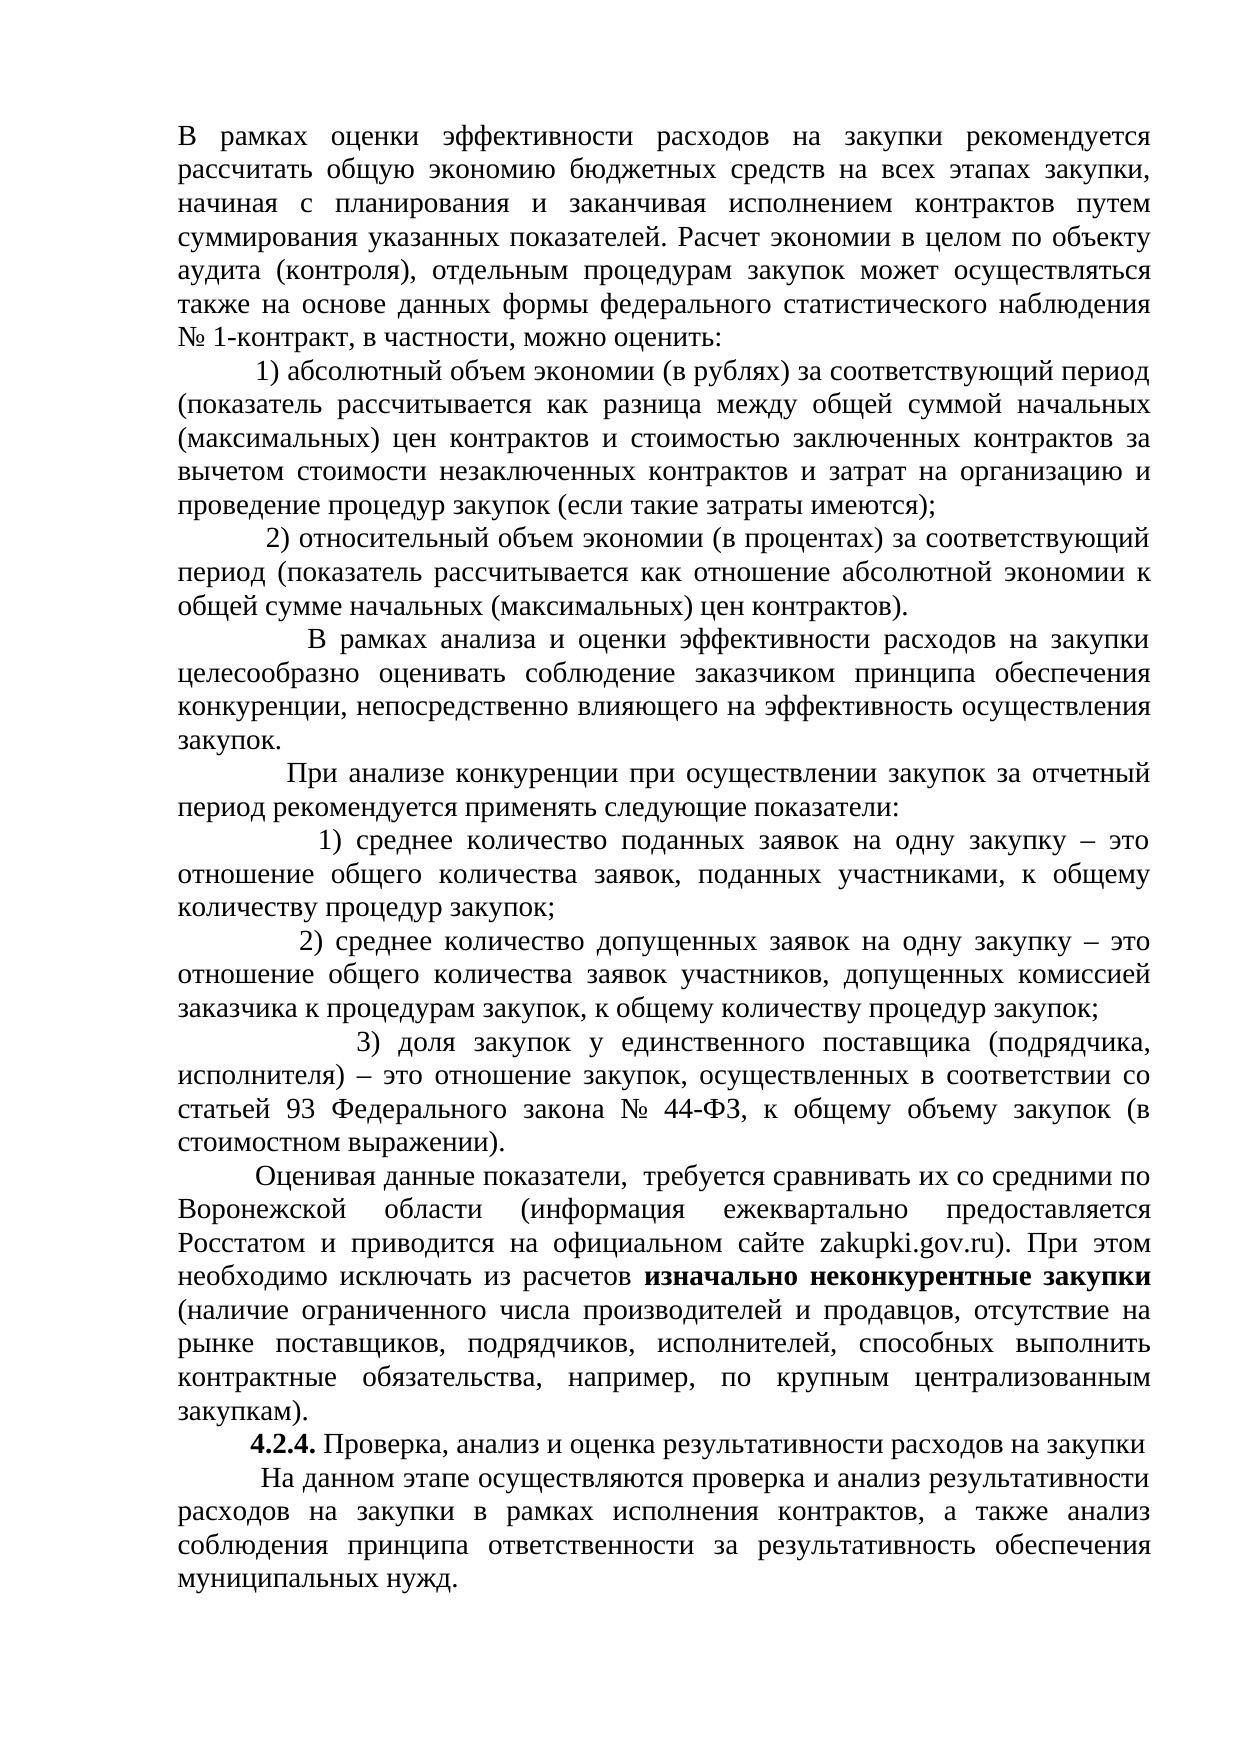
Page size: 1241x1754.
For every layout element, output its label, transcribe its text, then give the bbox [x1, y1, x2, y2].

text 1) абсолютный объем экономии (в рублях) за соответствующий период (показатель рассчитывается как разница между общей суммой начальных (максимальных) цен контрактов и стоимостью заключенных контрактов за вычетом стоимости незаключенных контрактов и затрат на организацию и проведение процедур закупок (если такие затраты имеются); [177, 353, 1152, 521]
text 3) доля закупок у единственного поставщика (подрядчика, исполнителя) – это отношение закупок, осуществленных в соответствии со статьей 93 Федерального закона № 44-ФЗ, к общему объему закупок (в стоимостном выражении). [177, 1024, 1152, 1158]
text Оценивая данные показатели, требуется сравнивать их со средними по Воронежской области (информация ежеквартально предоставляется Росстатом и приводится на официальном сайте zakupki.gov.ru). При этом необходимо исключать из расчетов изначально неконкурентные закупки (наличие ограниченного числа производителей и продавцов, отсутствие на рынке поставщиков, подрядчиков, исполнителей, способных выполнить контрактные обязательства, например, по крупным централизованным закупкам). [177, 1158, 1152, 1426]
text 2) среднее количество допущенных заявок на одну закупку – это отношение общего количества заявок участников, допущенных комиссией заказчика к процедурам закупок, к общему количеству процедур закупок; [177, 923, 1152, 1024]
text На данном этапе осуществляются проверка и анализ результативности расходов на закупки в рамках исполнения контрактов, а также анализ соблюдения принципа ответственности за результативность обеспечения муниципальных нужд. [177, 1460, 1152, 1594]
text В рамках оценки эффективности расходов на закупки рекомендуется рассчитать общую экономию бюджетных средств на всех этапах закупки, начиная с планирования и заканчивая исполнением контрактов путем суммирования указанных показателей. Расчет экономии в целом по объекту аудита (контроля), отдельным процедурам закупок может осуществляться также на основе данных формы федерального статистического наблюдения № 1-контракт, в частности, можно оценить: [177, 118, 1152, 353]
text 1) среднее количество поданных заявок на одну закупку – это отношение общего количества заявок, поданных участниками, к общему количеству процедур закупок; [177, 822, 1152, 923]
text В рамках анализа и оценки эффективности расходов на закупки целесообразно оценивать соблюдение заказчиком принципа обеспечения конкуренции, непосредственно влияющего на эффективность осуществления закупок. [177, 621, 1152, 755]
text 2) относительный объем экономии (в процентах) за соответствующий период (показатель рассчитывается как отношение абсолютной экономии к общей сумме начальных (максимальных) цен контрактов). [177, 521, 1152, 621]
text 4.2.4. Проверка, анализ и оценка результативности расходов на закупки [177, 1426, 1152, 1460]
text При анализе конкуренции при осуществлении закупок за отчетный период рекомендуется применять следующие показатели: [177, 755, 1152, 822]
